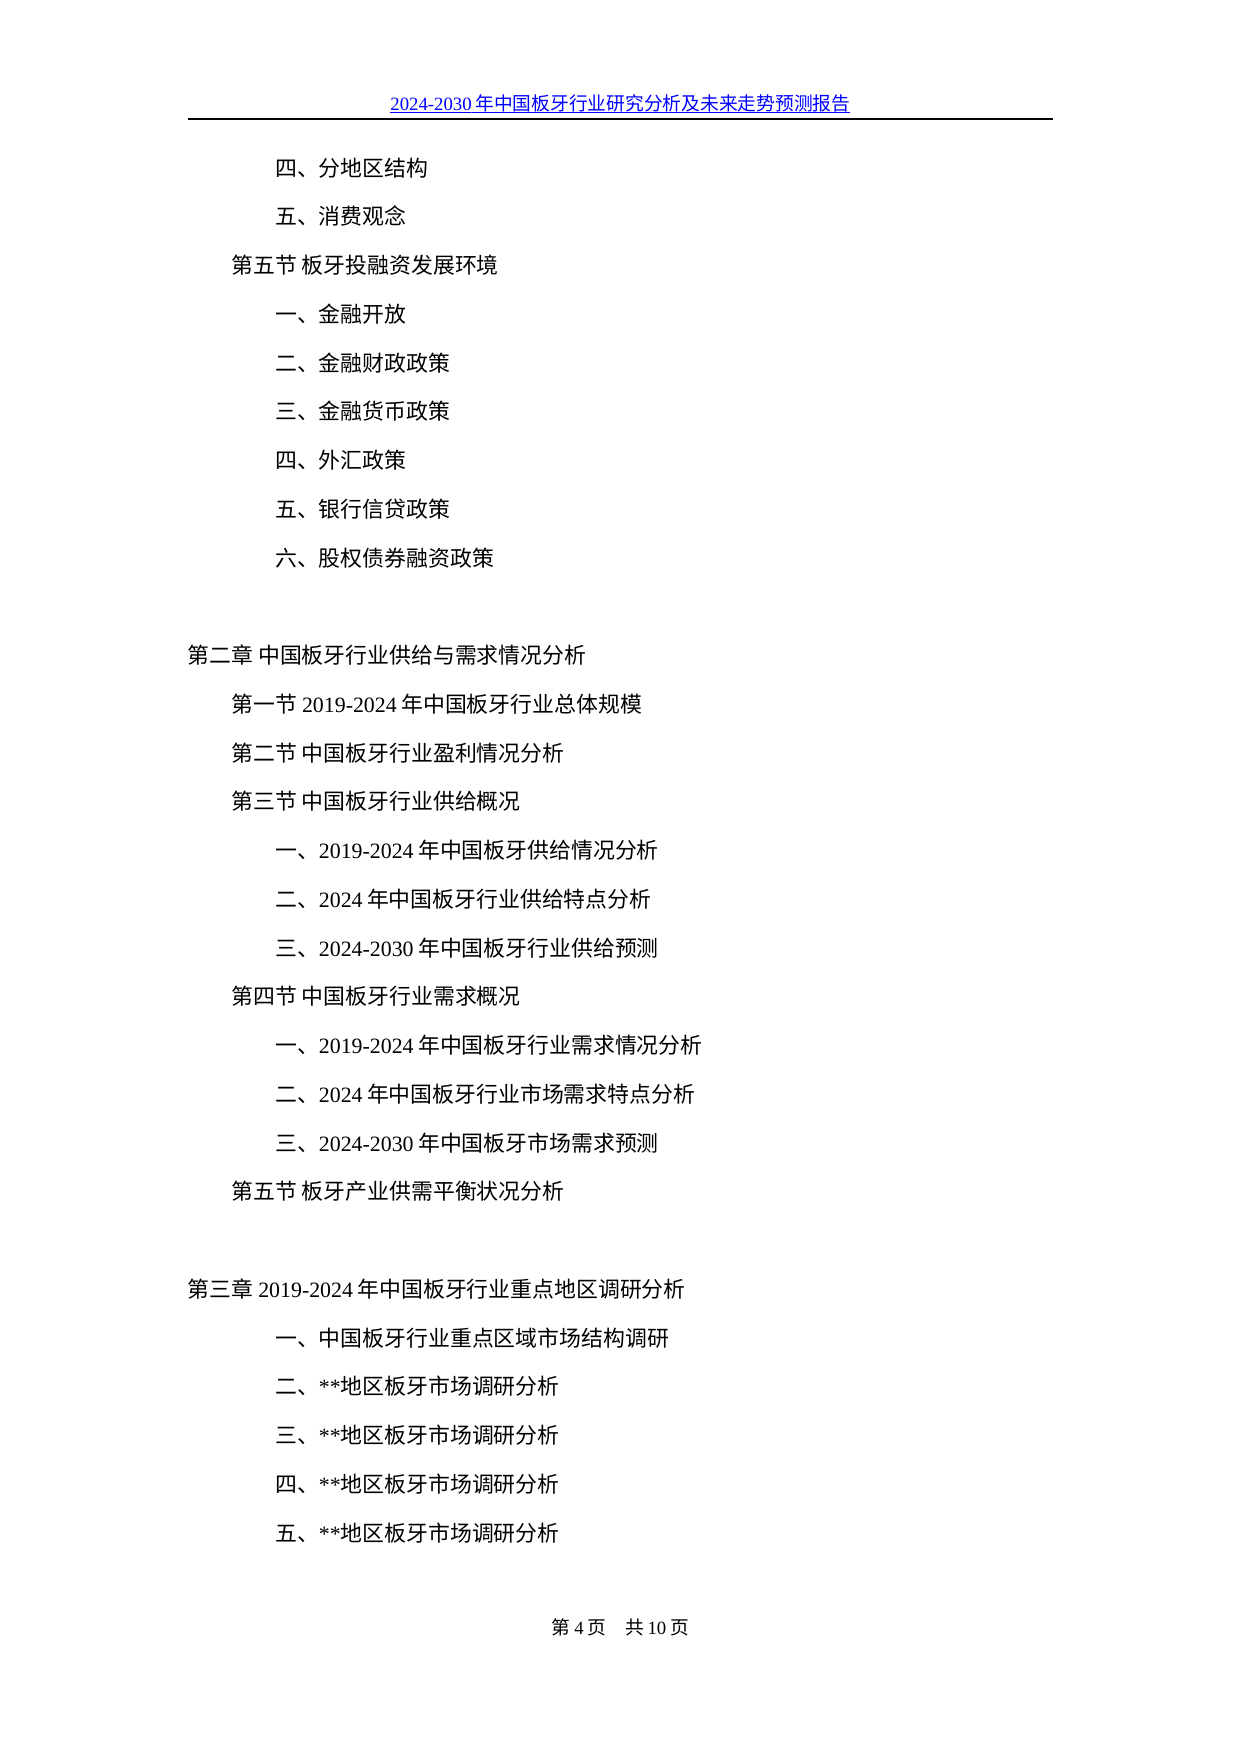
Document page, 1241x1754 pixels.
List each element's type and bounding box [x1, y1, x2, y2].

text [187, 150, 1053, 1548]
